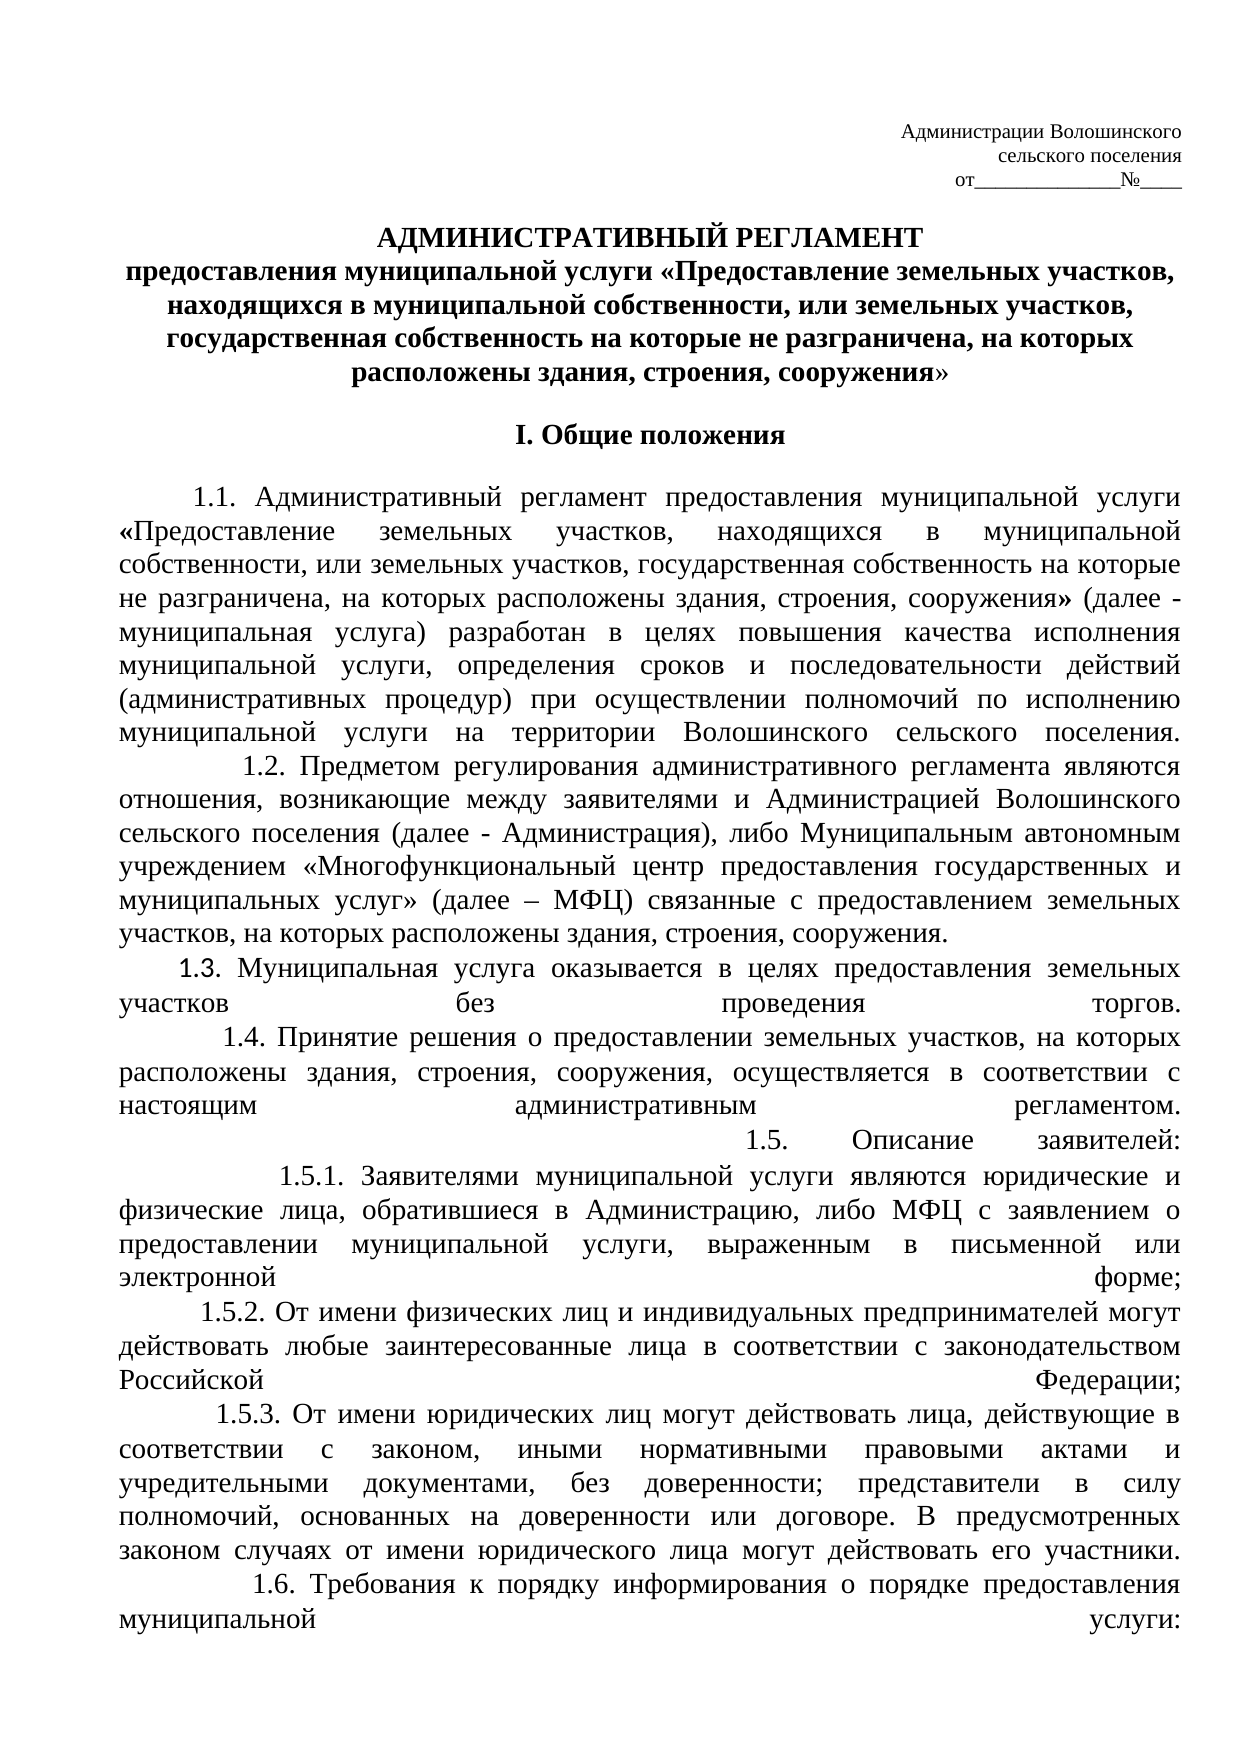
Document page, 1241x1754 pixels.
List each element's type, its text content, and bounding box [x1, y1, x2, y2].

text 1.1. Административный регламент предоставления муниципальной услуги «Предоставление земельных участков, находящихся в муниципальной собственности, или земельных участков, государственная собственность на которые не разграничена, на которых расположены здания, строения, сооружения» (далее - муниципальная услуга) разработан в целях повышения качества исполнения муниципальной услуги, определения сроков и последовательности действий (административных процедур) при осуществлении полномочий по исполнению муниципальной услуги на территории Волошинского сельского поселения. 1.2. Предметом регулирования административного регламента являются отношения, возникающие между заявителями и Администрацией Волошинского сельского поселения (далее - Администрация), либо Муниципальным автономным учреждением «Многофункциональный центр предоставления государственных и муниципальных услуг» (далее – МФЦ) связанные с предоставлением земельных участков, на которых расположены здания, строения, сооружения. [118, 479, 1182, 949]
text АДМИНИСТРАТИВНЫЙ РЕГЛАМЕНТ предоставления муниципальной услуги «Предоставление земельных участков, находящихся в муниципальной собственности, или земельных участков, государственная собственность на которые не разграничена, на которых расположены здания, строения, сооружения» [118, 220, 1182, 388]
text от______________№____ [118, 167, 1182, 191]
text I. Общие положения [118, 417, 1182, 450]
text сельского поселения [118, 143, 1182, 167]
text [118, 949, 1182, 1634]
text Администрации Волошинского [118, 118, 1182, 143]
